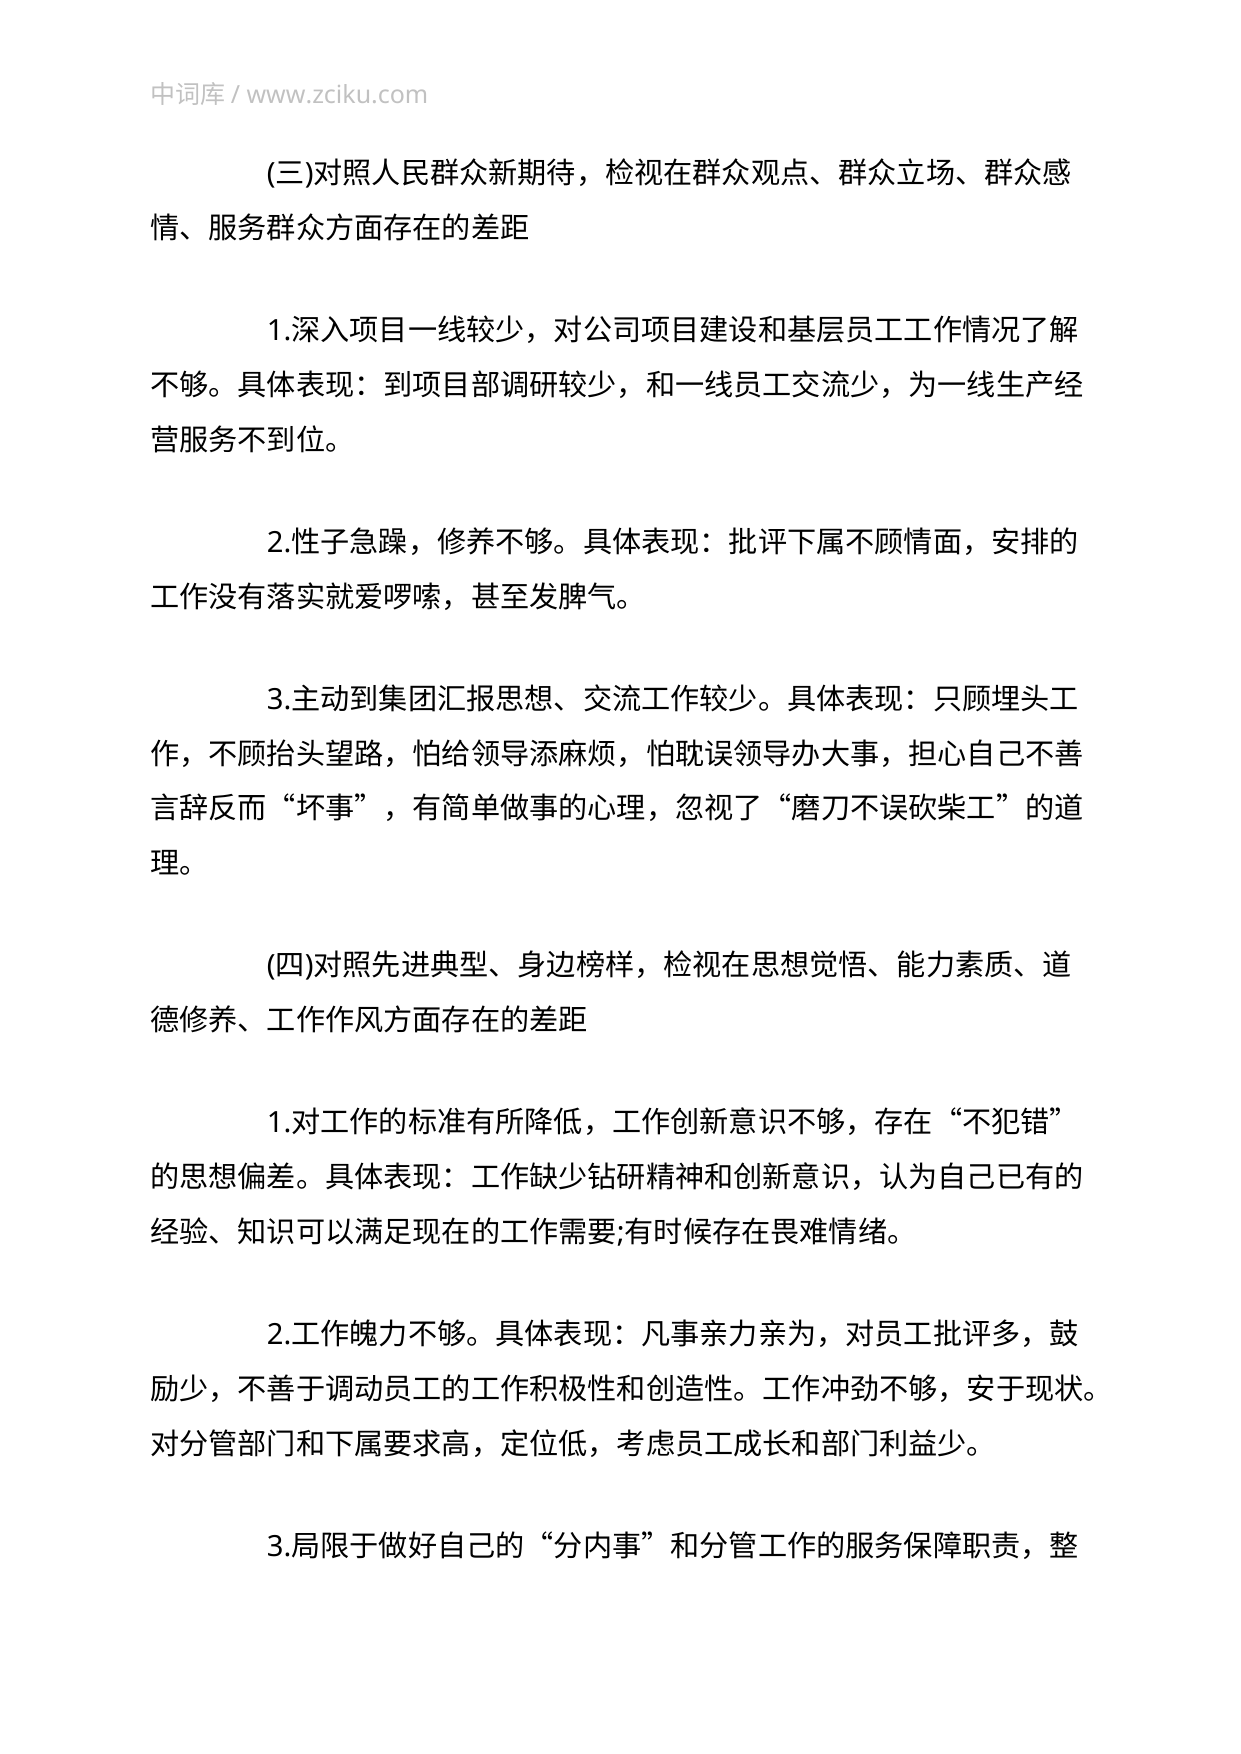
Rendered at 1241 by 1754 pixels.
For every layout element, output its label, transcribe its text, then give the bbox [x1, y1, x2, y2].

text 3.主动到集团汇报思想、交流工作较少。具体表现：只顾埋头工作，不顾抬头望路，怕给领导添麻烦，怕耽误领导办大事，担心自己不善言辞反而“坏事”，有简单做事的心理，忽视了“磨刀不误砍柴工”的道理。 [150, 675, 1090, 882]
text (四)对照先进典型、身边榜样，检视在思想觉悟、能力素质、道德修养、工作作风方面存在的差距 [150, 942, 1090, 1039]
text 2.工作魄力不够。具体表现：凡事亲力亲为，对员工批评多，鼓励少，不善于调动员工的工作积极性和创造性。工作冲劲不够，安于现状。对分管部门和下属要求高，定位低，考虑员工成长和部门利益少。 [150, 1310, 1090, 1463]
text 2.性子急躁，修养不够。具体表现：批评下属不顾情面，安排的工作没有落实就爱啰嗦，甚至发脾气。 [150, 518, 1090, 616]
text (三)对照人民群众新期待，检视在群众观点、群众立场、群众感情、服务群众方面存在的差距 [150, 150, 1090, 247]
text 1.对工作的标准有所降低，工作创新意识不够，存在“不犯错”的思想偏差。具体表现：工作缺少钻研精神和创新意识，认为自己已有的经验、知识可以满足现在的工作需要;有时候存在畏难情绪。 [150, 1098, 1090, 1251]
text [150, 1522, 1090, 1564]
text 1.深入项目一线较少，对公司项目建设和基层员工工作情况了解不够。具体表现：到项目部调研较少，和一线员工交流少，为一线生产经营服务不到位。 [150, 307, 1090, 459]
